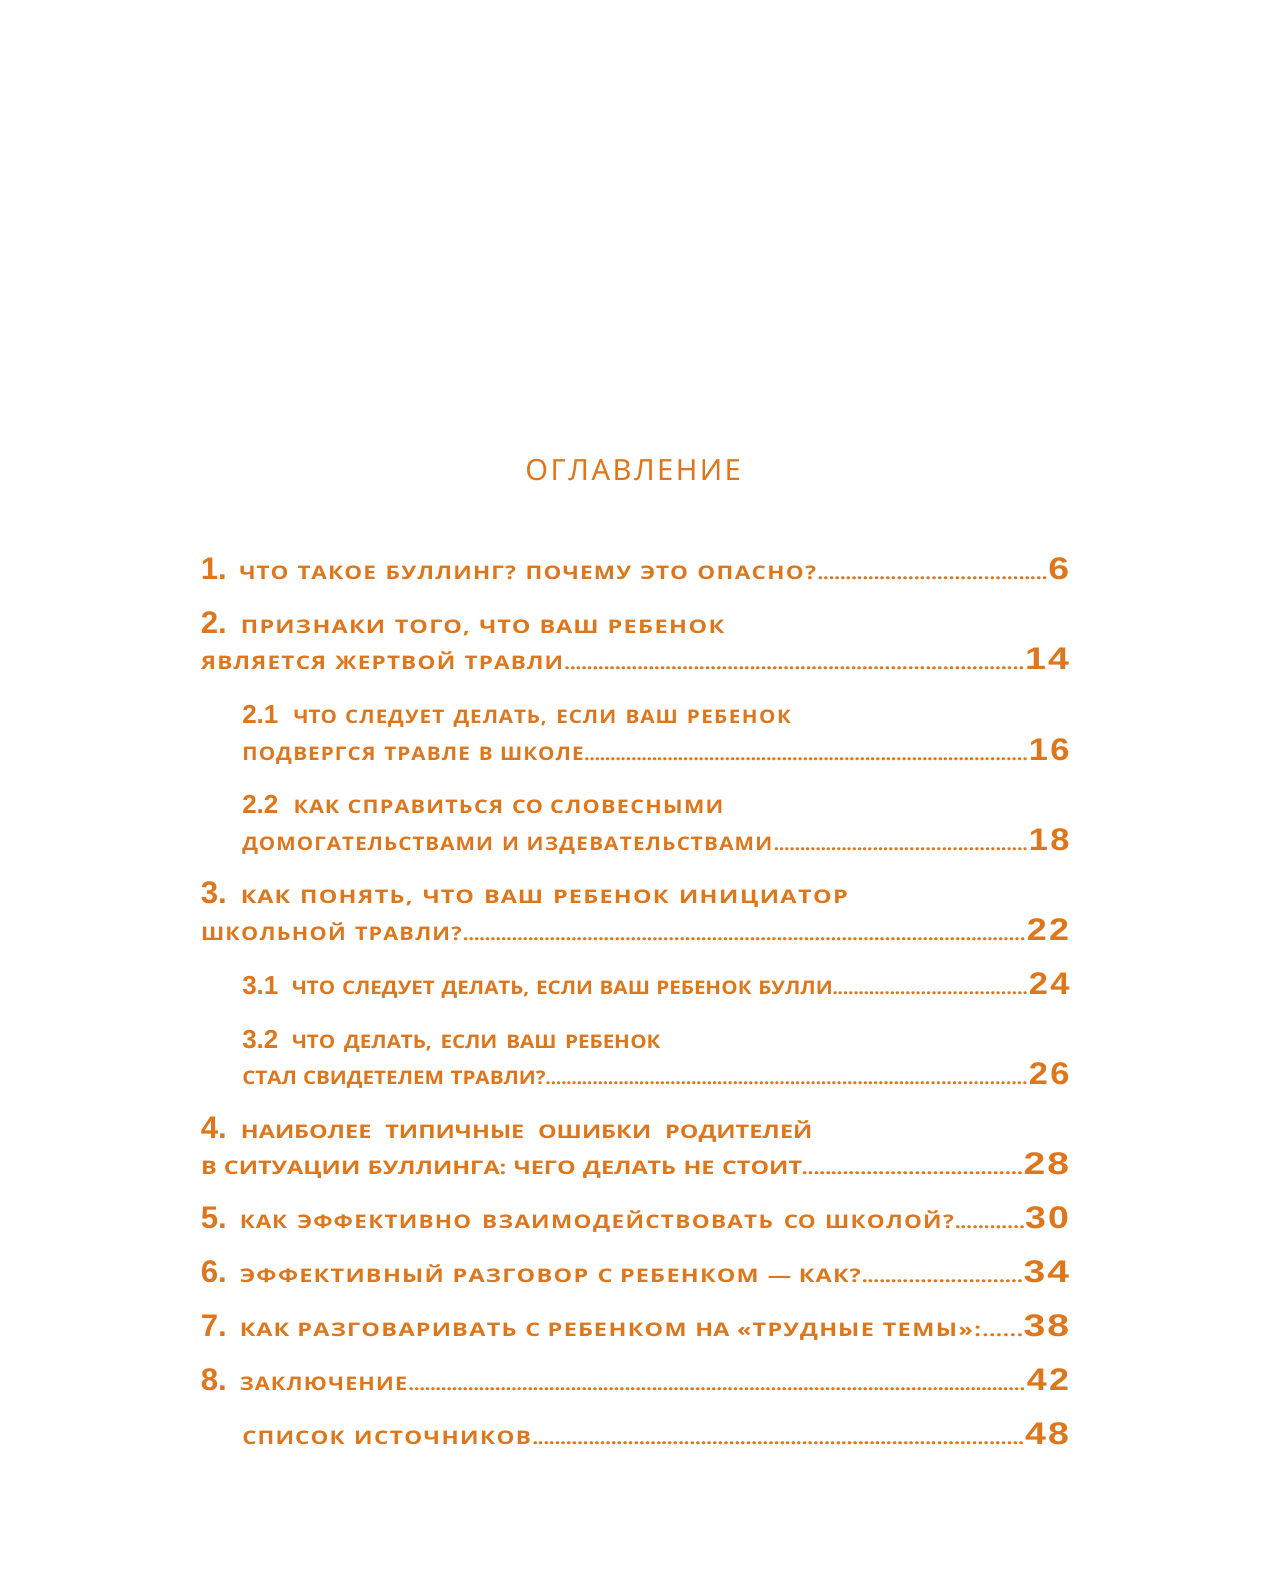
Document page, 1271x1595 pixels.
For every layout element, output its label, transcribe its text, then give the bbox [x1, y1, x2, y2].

list КАК РАЗГОВАРИВАТЬ С РЕБЕНКОМ НА «ТРУДНЫЕ ТЕМЫ»: 38 [201, 1307, 1271, 1343]
text ДОМОГАТЕЛЬСТВАМИ И ИЗДЕВАТЕЛЬСТВАМИ 18 [242, 821, 1271, 857]
list ЧТО ТАКОЕ БУЛЛИНГ? ПОЧЕМУ ЭТО ОПАСНО? 6 [201, 550, 1271, 586]
list КАК ЭФФЕКТИВНО ВЗАИМОДЕЙСТВОВАТЬ СО ШКОЛОЙ? 30 [201, 1199, 1271, 1235]
text В СИТУАЦИИ БУЛЛИНГА: ЧЕГО ДЕЛАТЬ НЕ СТОИТ 28 [201, 1145, 1271, 1181]
list КАК СПРАВИТЬСЯ СО СЛОВЕСНЫМИ [242, 789, 1271, 819]
list ПРИЗНАКИ ТОГО, ЧТО ВАШ РЕБЕНОК [201, 604, 1271, 640]
list КАК ПОНЯТЬ, ЧТО ВАШ РЕБЕНОК ИНИЦИАТОР [201, 874, 1271, 911]
text ПОДВЕРГСЯ ТРАВЛЕ В ШКОЛЕ 16 [242, 731, 1271, 766]
text СТАЛ СВИДЕТЕЛЕМ ТРАВЛИ? 26 [242, 1055, 1271, 1091]
text СПИСОК ИСТОЧНИКОВ 48 [242, 1415, 1271, 1451]
text ЯВЛЯЕТСЯ ЖЕРТВОЙ ТРАВЛИ 14 [201, 640, 1271, 676]
text ШКОЛЬНОЙ ТРАВЛИ? 22 [201, 911, 1271, 947]
list ЭФФЕКТИВНЫЙ РАЗГОВОР С РЕБЕНКОМ — КАК? 34 [201, 1253, 1271, 1289]
list ЧТО СЛЕДУЕТ ДЕЛАТЬ, ЕСЛИ ВАШ РЕБЕНОК [242, 699, 1271, 729]
list ЧТО СЛЕДУЕТ ДЕЛАТЬ, ЕСЛИ ВАШ РЕБЕНОК БУЛЛИ 24 [242, 965, 1271, 1001]
list НАИБОЛЕЕ ТИПИЧНЫЕ ОШИБКИ РОДИТЕЛЕЙ [201, 1109, 1271, 1145]
text ОГЛАВЛЕНИЕ [213, 449, 1061, 489]
list ЧТО ДЕЛАТЬ, ЕСЛИ ВАШ РЕБЕНОК [242, 1024, 1271, 1054]
list ЗАКЛЮЧЕНИЕ 42 [201, 1361, 1271, 1397]
